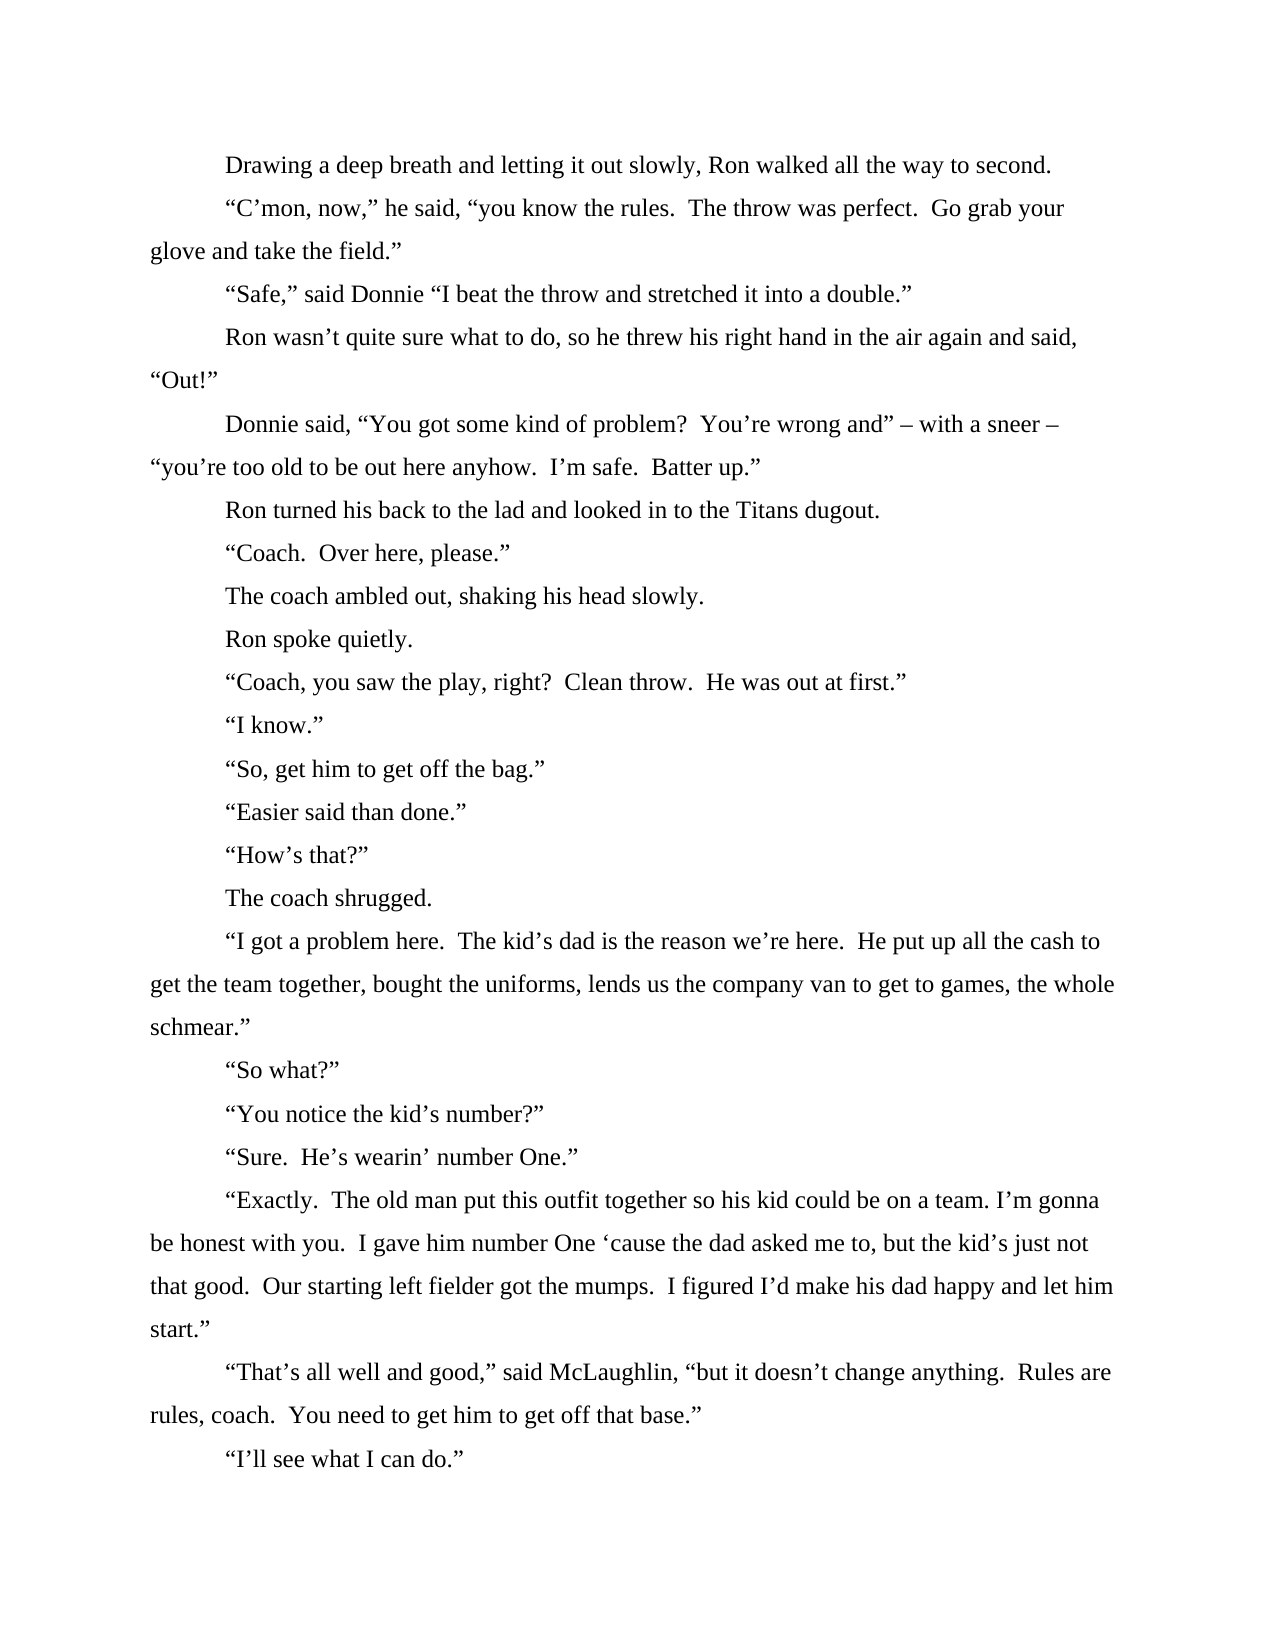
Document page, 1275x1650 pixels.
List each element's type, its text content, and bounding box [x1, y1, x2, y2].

text “Sure. He’s wearin’ number One.” [150, 1142, 1125, 1171]
text “Safe,” said Donnie “I beat the throw and stretched it into a double.” [150, 279, 1125, 308]
text The coach shrugged. [150, 883, 1125, 912]
text Ron spoke quietly. [150, 624, 1125, 653]
text “I got a problem here. The kid’s dad is the reason we’re here. He put up all the cash to get the team together, bought the uniforms, lends us the company van to get to games, the whole schmear.” [150, 926, 1125, 1041]
text “How’s that?” [150, 840, 1125, 869]
text “So what?” [150, 1056, 1125, 1084]
text Ron wasn’t quite sure what to do, so he threw his right hand in the air again and said, “Out!” [150, 322, 1125, 394]
text “You notice the kid’s number?” [150, 1099, 1125, 1127]
text “I know.” [150, 711, 1125, 739]
text The coach ambled out, shaking his head slowly. [150, 581, 1125, 610]
text Drawing a deep breath and letting it out slowly, Ron walked all the way to second. [150, 150, 1125, 179]
text “I’ll see what I can do.” [150, 1444, 1125, 1472]
text “That’s all well and good,” said McLaughlin, “but it doesn’t change anything. Rules are rules, coach. You need to get him to get off that base.” [150, 1357, 1125, 1429]
text “Coach, you saw the play, right? Clean throw. He was out at first.” [150, 667, 1125, 696]
text Donnie said, “You got some kind of problem? You’re wrong and” – with a sneer – “you’re too old to be out here anyhow. I’m safe. Batter up.” [150, 409, 1125, 481]
text “So, get him to get off the bag.” [150, 754, 1125, 782]
text “Exactly. The old man put this outfit together so his kid could be on a team. I’m gonna be honest with you. I gave him number One ‘cause the dad asked me to, but the kid’s just not that good. Our starting left fielder got the mumps. I figured I’d make his dad happy and let him start.” [150, 1185, 1125, 1343]
text “C’mon, now,” he said, “you know the rules. The throw was perfect. Go grab your glove and take the field.” [150, 193, 1125, 265]
text “Easier said than done.” [150, 797, 1125, 826]
text “Coach. Over here, please.” [150, 538, 1125, 567]
text Ron turned his back to the lad and looked in to the Titans dugout. [150, 495, 1125, 524]
